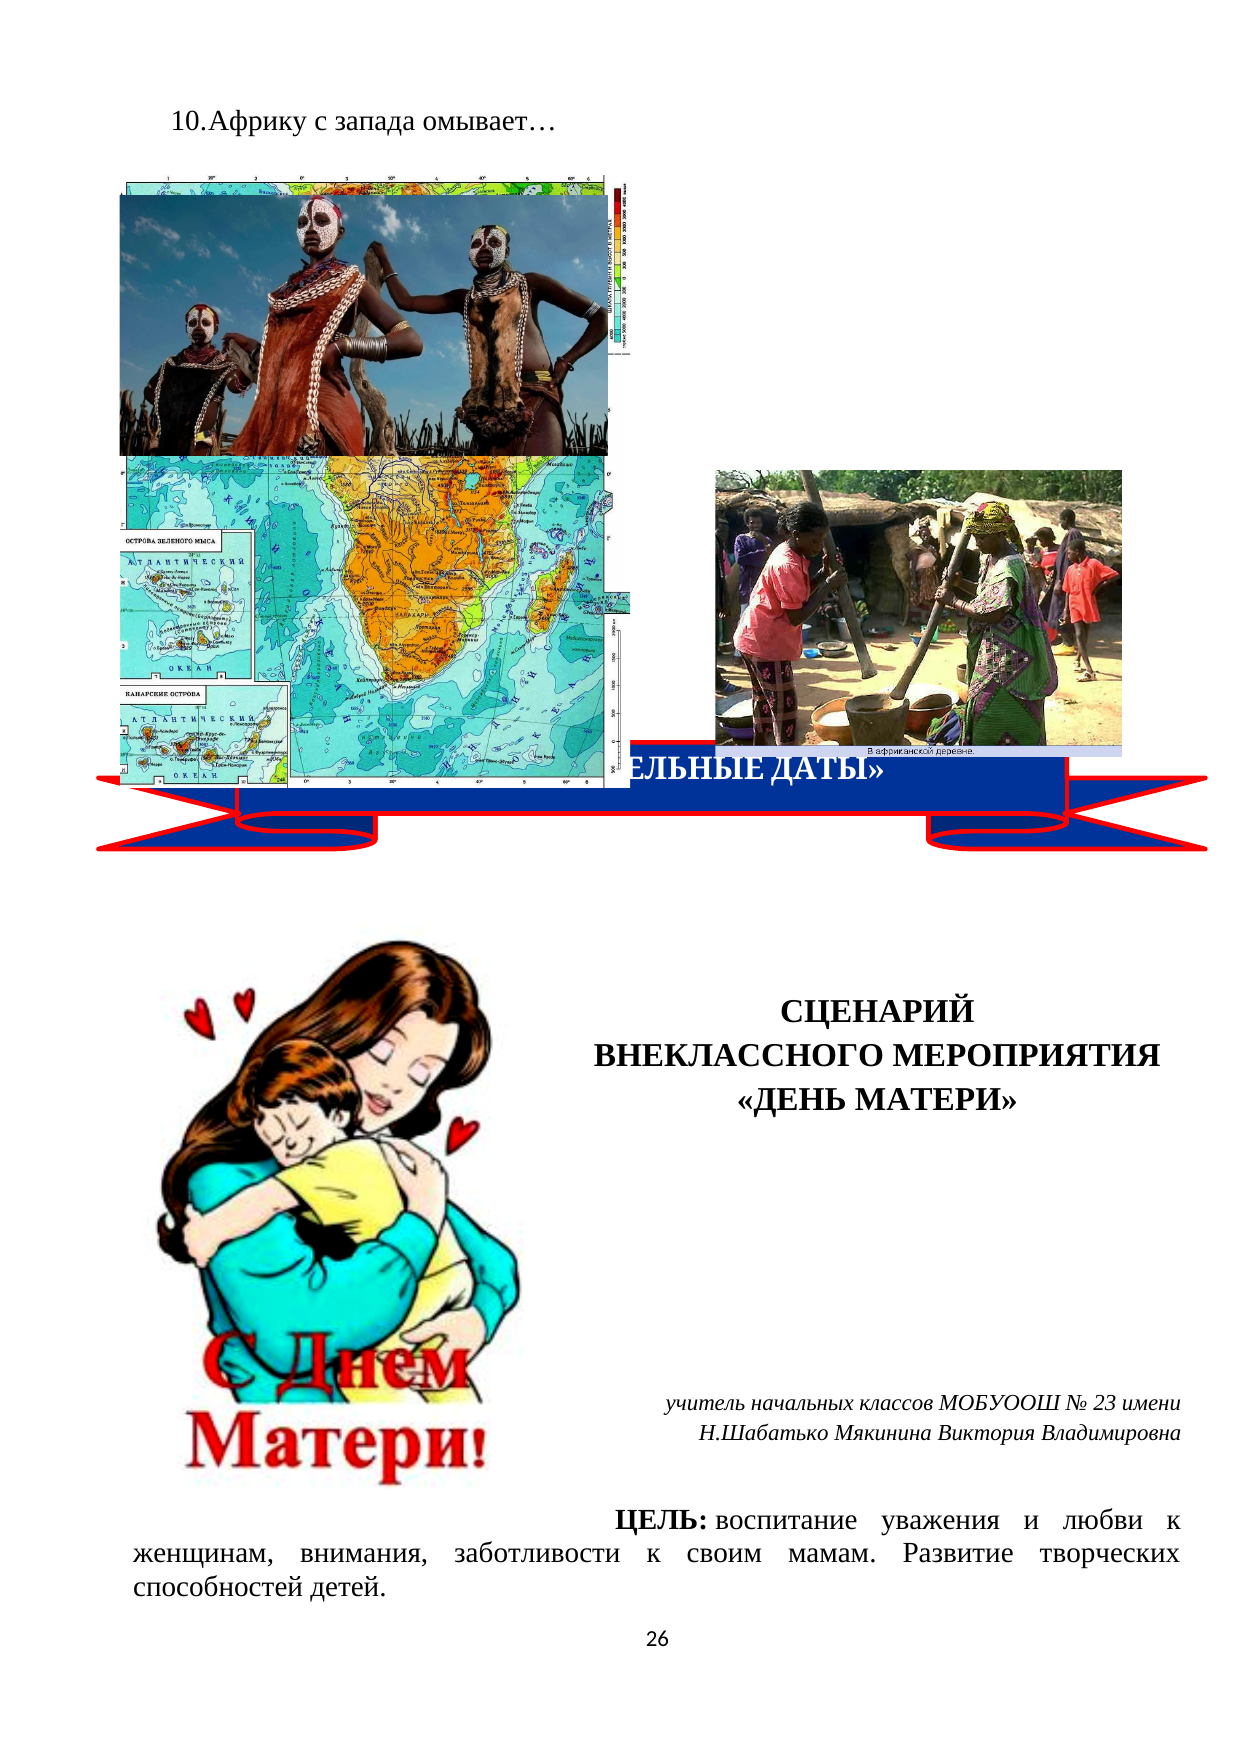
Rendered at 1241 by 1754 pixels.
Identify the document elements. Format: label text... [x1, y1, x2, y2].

picture [127, 892, 555, 1506]
list Африку с запада омывает… [170, 103, 635, 137]
subtitle ВНЕКЛАССНОГО МЕРОПРИЯТИЯ «ДЕНЬ МАТЕРИ» [555, 1035, 1181, 1118]
picture [119, 175, 631, 788]
text ЦЕЛЬ: воспитание уважения и любви к женщинам, внимания, заботливости к своим мамам. Развитие творческих способностей детей. [133, 1502, 1181, 1603]
picture [715, 470, 1122, 757]
subtitle СЦЕНАРИЙ [555, 991, 1181, 1029]
subtitle учитель начальных классов МОБУООШ № 23 имени Н.Шабатько Мякинина Виктория Владимировна [555, 1388, 1181, 1445]
